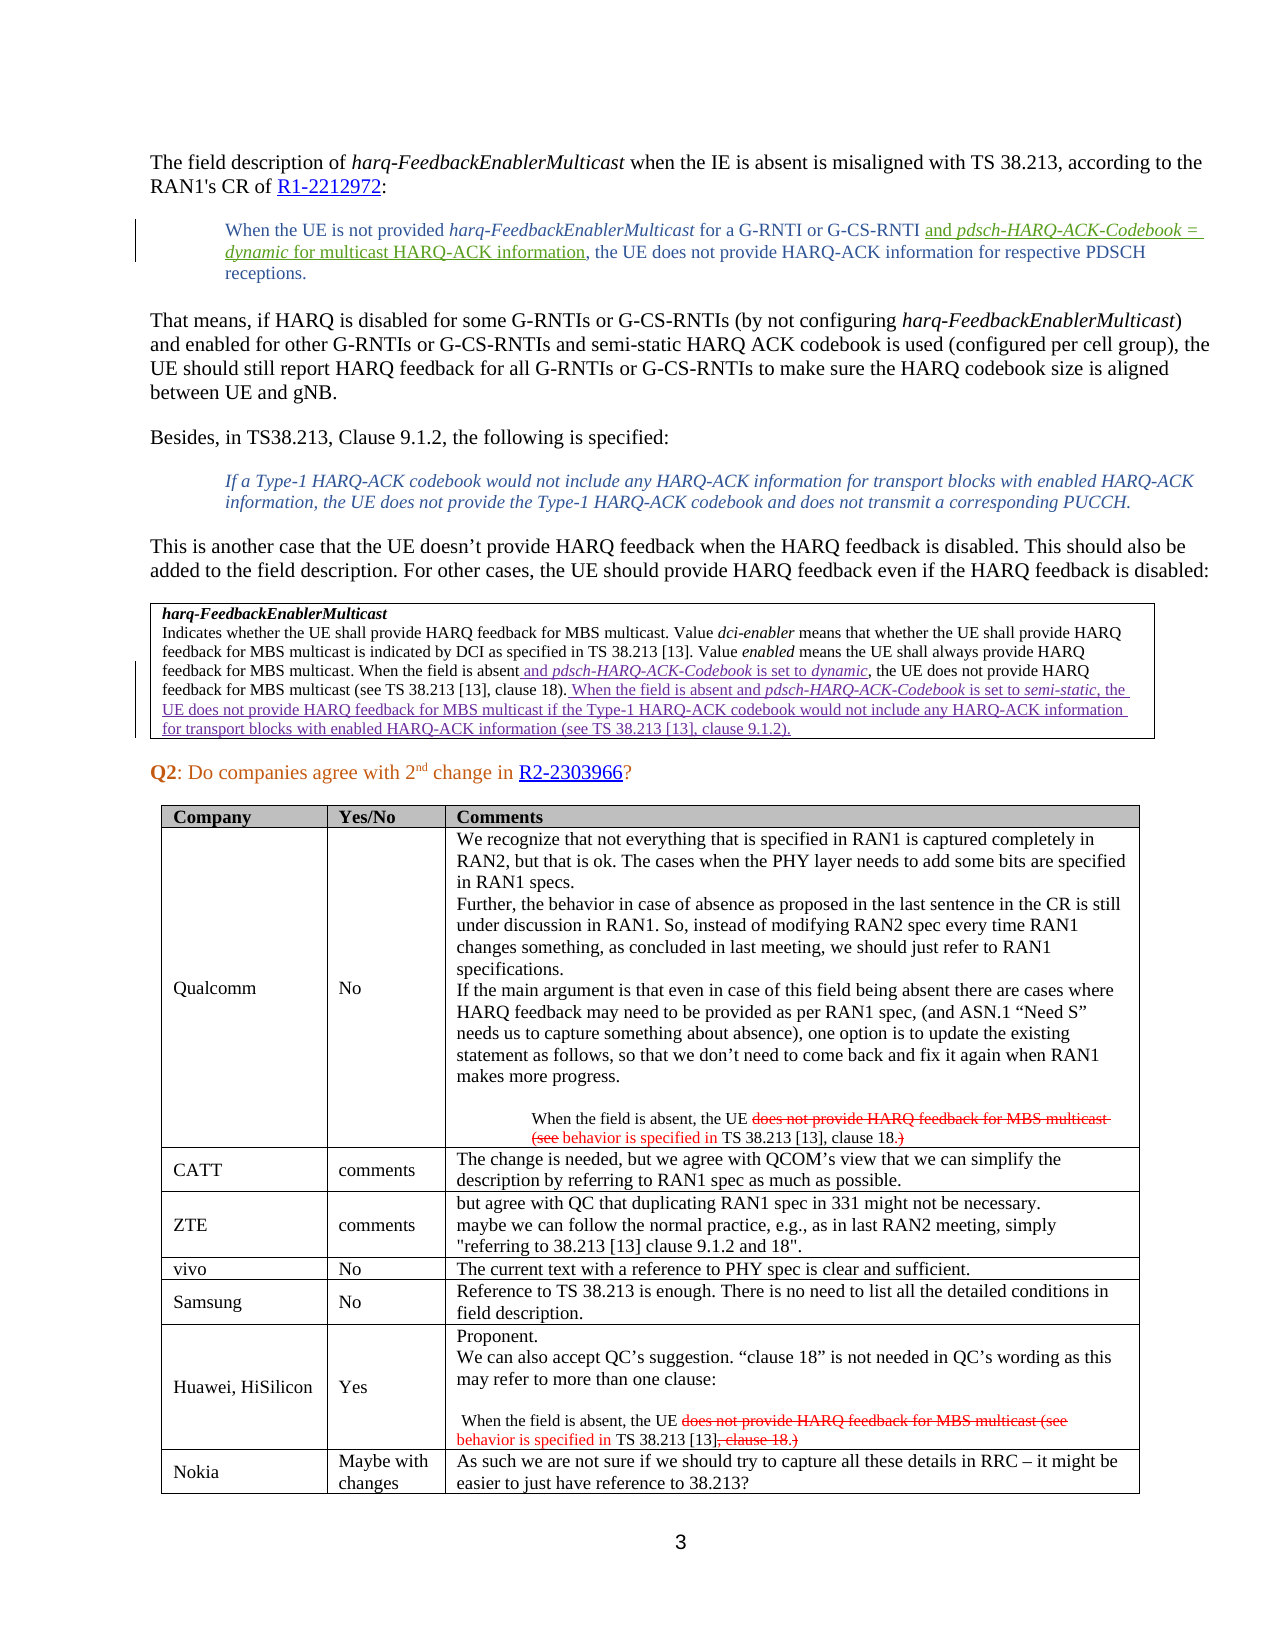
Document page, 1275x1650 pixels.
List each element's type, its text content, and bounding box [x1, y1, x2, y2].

text Besides, in TS38.213, Clause 9.1.2, the following is specified: [150, 425, 1211, 449]
table_cell No [328, 1280, 445, 1323]
text When the UE is not provided harq-FeedbackEnablerMulticast for a G-RNTI or G-CS-RNTI , the UE does not provide HARQ-ACK information for respective PDSCH receptions. [225, 219, 1211, 284]
text This is another case that the UE doesn’t provide HARQ feedback when the HARQ feedback is disabled. This should also be added to the field description. For other cases, the UE should provide HARQ feedback even if the HARQ feedback is disabled: [150, 533, 1211, 582]
table_cell Huawei, HiSilicon [162, 1325, 327, 1449]
table_cell vivo [162, 1258, 327, 1279]
table_cell CATT [162, 1148, 327, 1191]
table_cell Samsung [162, 1280, 327, 1323]
table_header Yes/No [328, 806, 445, 827]
table_cell ZTE [162, 1192, 327, 1257]
table_cell Nokia [162, 1450, 327, 1493]
table_cell The current text with a reference to PHY spec is clear and sufficient. [446, 1258, 1139, 1279]
table_cell Qualcomm [162, 828, 327, 1147]
text The field description of harq-FeedbackEnablerMulticast when the IE is absent is misaligned with TS 38.213, according to the RAN1's CR of R1-2212972: [150, 150, 1211, 198]
table_cell Yes [328, 1325, 445, 1449]
table_cell The change is needed, but we agree with QCOM’s view that we can simplify the description by referring to RAN1 spec as much as possible. [446, 1148, 1139, 1191]
text Q2: Do companies agree with 2nd change in R2-2303966? [150, 759, 1211, 784]
table_cell but agree with QC that duplicating RAN1 spec in 331 might not be necessary. maybe we can follow the normal practice, e.g., as in last RAN2 meeting, simply "referring to 38.213 [13] clause 9.1.2 and 18". [446, 1192, 1139, 1257]
table_header Company [162, 806, 327, 827]
table_cell No [328, 1258, 445, 1279]
table_header harq-FeedbackEnablerMulticast Indicates whether the UE shall provide HARQ feedback for MBS multicast. Value dci-enabler means that whether the UE shall provide HARQ feedback for MBS multicast is indicated by DCI as specified in TS 38.213 [13]. Value enabled means the UE shall always provide HARQ feedback for MBS multicast. When the field is absent, the UE does not provide HARQ feedback for MBS multicast (see TS 38.213 [13], clause 18). [151, 604, 1154, 738]
text If a Type-1 HARQ-ACK codebook would not include any HARQ-ACK information for transport blocks with enabled HARQ-ACK information, the UE does not provide the Type-1 HARQ-ACK codebook and does not transmit a corresponding PUCCH. [225, 469, 1211, 513]
table_cell We recognize that not everything that is specified in RAN1 is captured completely in RAN2, but that is ok. The cases when the PHY layer needs to add some bits are specified in RAN1 specs. Further, the behavior in case of absence as proposed in the last sentence in the CR is still under discussion in RAN1. So, instead of modifying RAN2 spec every time RAN1 changes something, as concluded in last meeting, we should just refer to RAN1 specifications. If the main argument is that even in case of this field being absent there are cases where HARQ feedback may need to be provided as per RAN1 spec, (and ASN.1 “Need S” needs us to capture something about absence), one option is to update the existing statement as follows, so that we don’t need to come back and fix it again when RAN1 makes more progress. When the field is absent, the UE does not provide HARQ feedback for MBS multicast (see behavior is specified in TS 38.213 [13], clause 18.) [446, 828, 1139, 1147]
table_cell Reference to TS 38.213 is enough. There is no need to list all the detailed conditions in field description. [446, 1280, 1139, 1323]
text That means, if HARQ is disabled for some G-RNTIs or G-CS-RNTIs (by not configuring harq-FeedbackEnablerMulticast) and enabled for other G-RNTIs or G-CS-RNTIs and semi-static HARQ ACK codebook is used (configured per cell group), the UE should still report HARQ feedback for all G-RNTIs or G-CS-RNTIs to make sure the HARQ codebook size is aligned between UE and gNB. [150, 308, 1211, 404]
table_cell As such we are not sure if we should try to capture all these details in RRC – it might be easier to just have reference to 38.213? [446, 1450, 1139, 1493]
table_cell Proponent. We can also accept QC’s suggestion. “clause 18” is not needed in QC’s wording as this may refer to more than one clause: When the field is absent, the UE does not provide HARQ feedback for MBS multicast (see behavior is specified in TS 38.213 [13], clause 18.) [446, 1325, 1139, 1449]
table_cell comments [328, 1192, 445, 1257]
table_header Comments [446, 806, 1139, 827]
table_cell No [328, 828, 445, 1147]
table_cell comments [328, 1148, 445, 1191]
table_cell Maybe with changes [328, 1450, 445, 1493]
